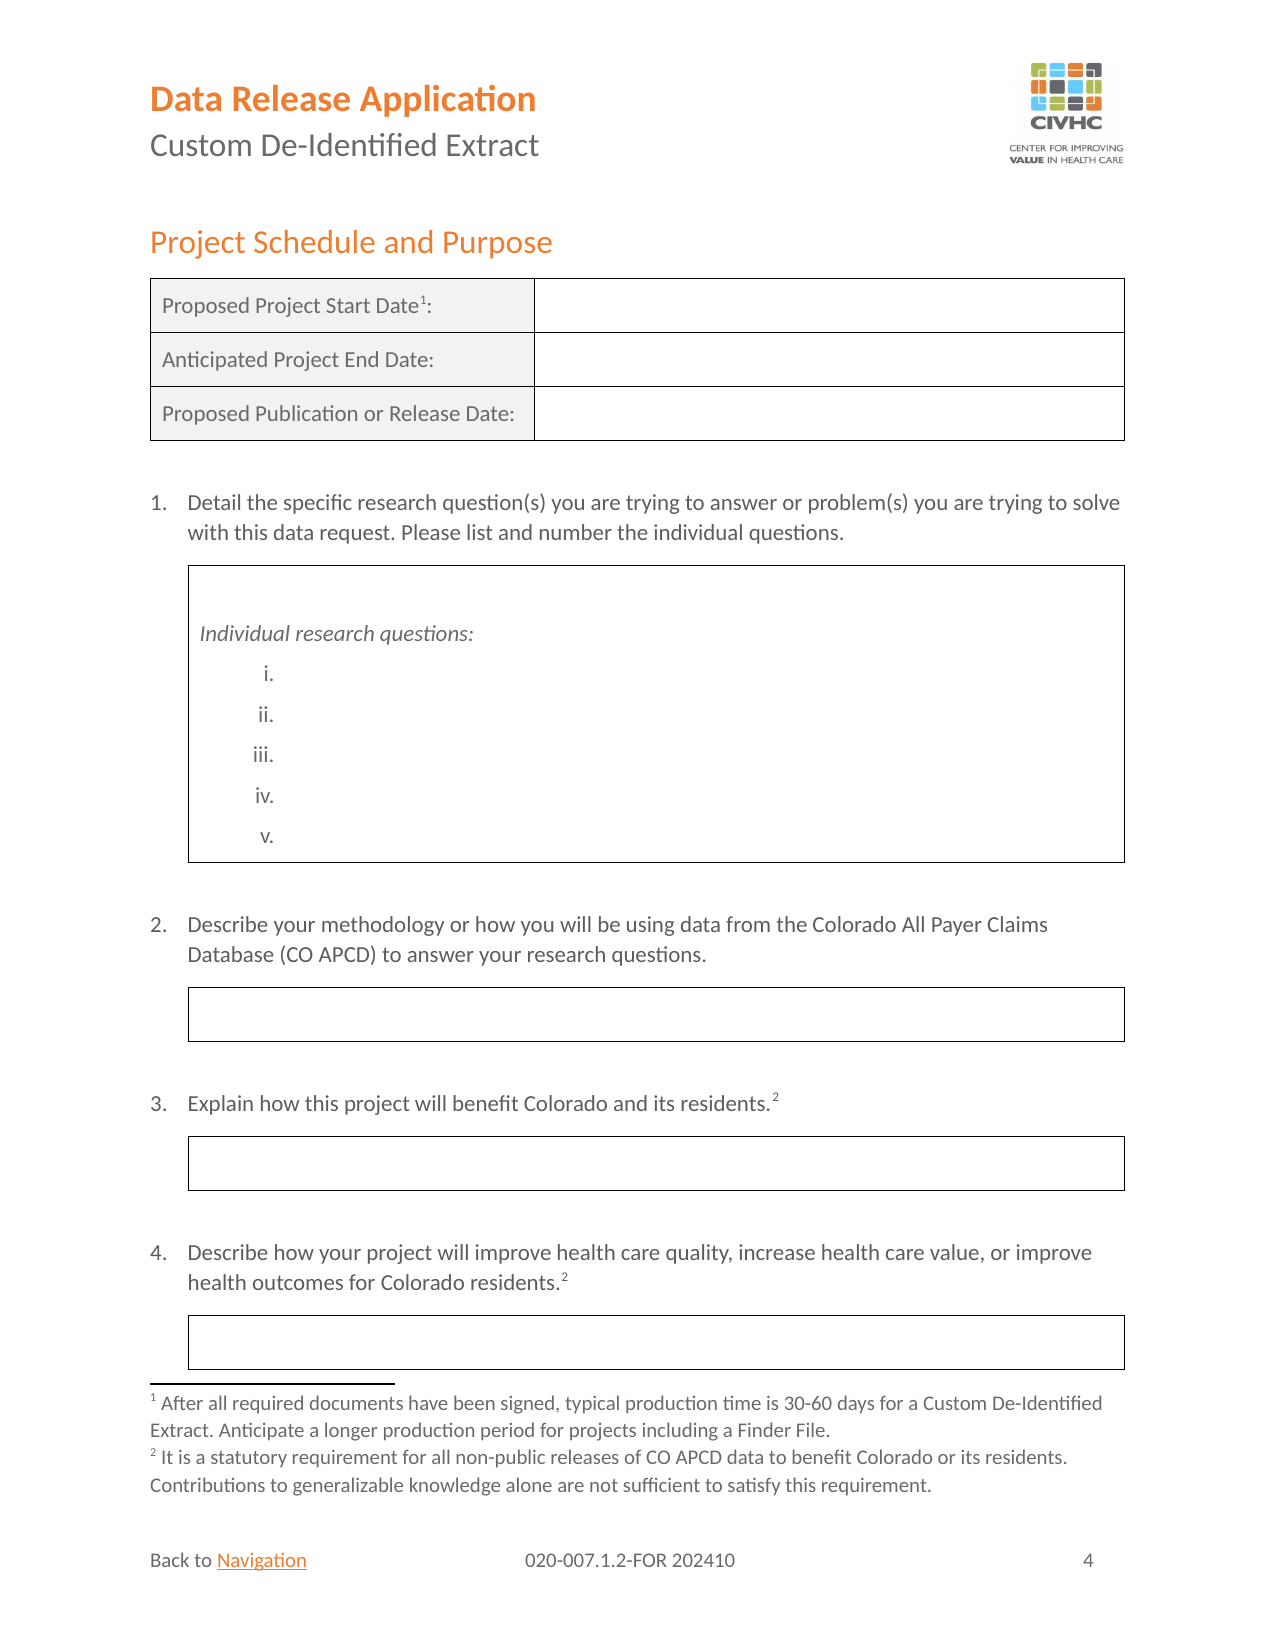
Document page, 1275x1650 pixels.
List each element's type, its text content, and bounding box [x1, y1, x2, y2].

picture [1009, 59, 1125, 167]
list Detail the specific research question(s) you are trying to answer or problem(s) you are trying to solve with this data request. Please list and number the individual questions. [150, 488, 1125, 546]
text Project Schedule and Purpose [150, 221, 1125, 262]
table_cell Proposed Publication or Release Date: [151, 387, 534, 440]
list Explain how this project will benefit Colorado and its residents. [150, 1089, 1125, 1117]
table_cell Anticipated Project End Date: [151, 333, 534, 386]
list Describe how your project will improve health care quality, increase health care value, or improve health outcomes for Colorado residents.2 [150, 1238, 1125, 1296]
table_header Individual research questions: [189, 566, 1124, 862]
list Describe your methodology or how you will be using data from the Colorado All Payer Claims Database (CO APCD) to answer your research questions. [150, 910, 1125, 968]
table_header Proposed Project Start Date: [151, 279, 534, 332]
